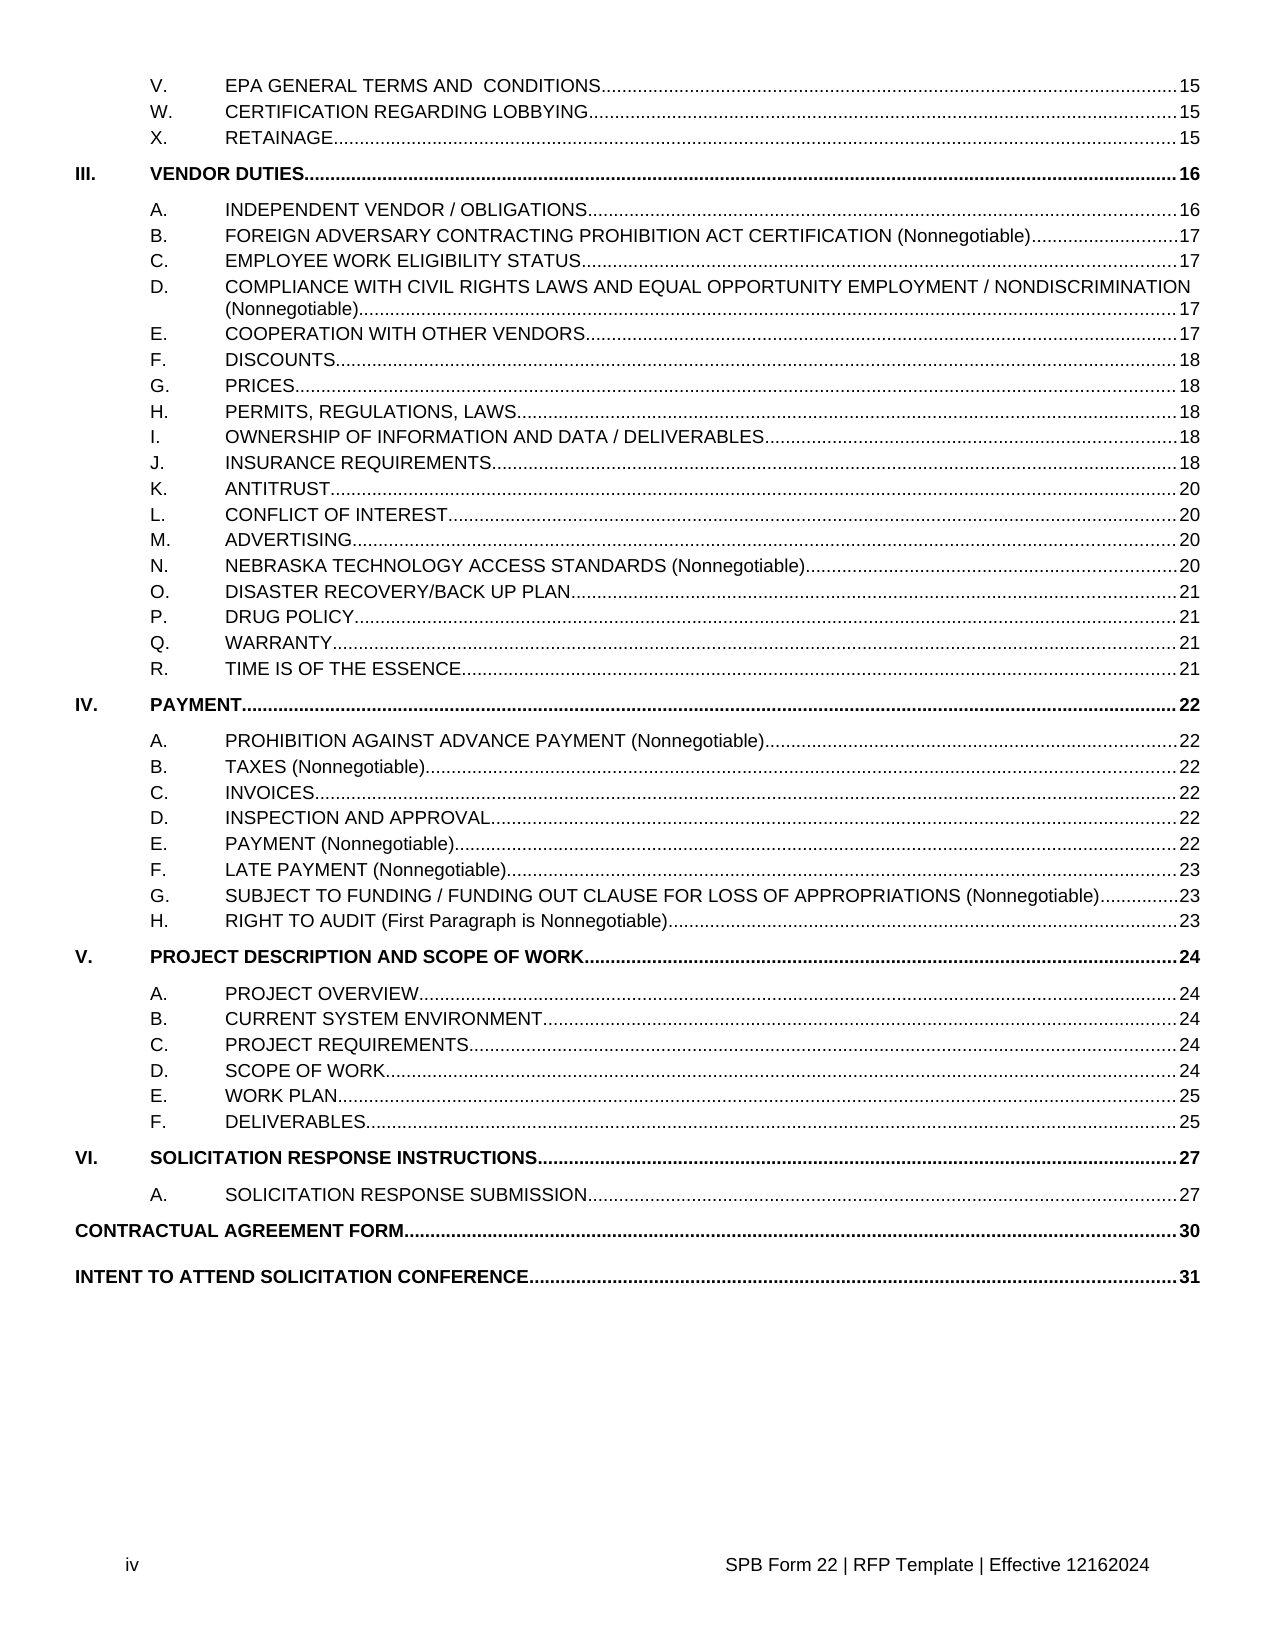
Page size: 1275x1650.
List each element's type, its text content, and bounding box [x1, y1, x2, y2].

text L. CONFLICT OF INTEREST 20 [150, 503, 1200, 525]
text M. ADVERTISING 20 [150, 529, 1200, 551]
text A. INDEPENDENT VENDOR / OBLIGATIONS 16 [150, 199, 1200, 220]
text VI. SOLICITATION RESPONSE INSTRUCTIONS 27 [75, 1147, 1200, 1169]
text J. INSURANCE REQUIREMENTS 18 [150, 452, 1200, 473]
text P. DRUG POLICY 21 [150, 606, 1200, 628]
text D. SCOPE OF WORK 24 [150, 1059, 1200, 1081]
text D. INSPECTION AND APPROVAL 22 [150, 807, 1200, 829]
text C. INVOICES 22 [150, 781, 1200, 803]
text N. NEBRASKA TECHNOLOGY ACCESS STANDARDS (Nonnegotiable) 20 [150, 555, 1200, 576]
text K. ANTITRUST 20 [150, 478, 1200, 499]
text A. PROHIBITION AGAINST ADVANCE PAYMENT (Nonnegotiable) 22 [150, 730, 1200, 752]
text C. PROJECT REQUIREMENTS 24 [150, 1034, 1200, 1055]
text A. PROJECT OVERVIEW 24 [150, 982, 1200, 1004]
text H. RIGHT TO AUDIT (First Paragraph is Nonnegotiable) 23 [150, 910, 1200, 932]
text F. DISCOUNTS 18 [150, 349, 1200, 371]
text V. EPA GENERAL TERMS AND CONDITIONS 15 [150, 75, 1200, 97]
text B. TAXES (Nonnegotiable) 22 [150, 756, 1200, 777]
text IV. PAYMENT 22 [75, 694, 1200, 715]
text CONTRACTUAL AGREEMENT FORM 30 [75, 1219, 1200, 1241]
text G. SUBJECT TO FUNDING / FUNDING OUT CLAUSE FOR LOSS OF APPROPRIATIONS (Nonnegotiable) 23 [150, 884, 1200, 906]
text E. COOPERATION WITH OTHER VENDORS 17 [150, 323, 1200, 345]
text O. DISASTER RECOVERY/BACK UP PLAN 21 [150, 581, 1200, 602]
text C. EMPLOYEE WORK ELIGIBILITY STATUS 17 [150, 250, 1200, 272]
text R. TIME IS OF THE ESSENCE 21 [150, 658, 1200, 679]
text D. COMPLIANCE WITH CIVIL RIGHTS LAWS AND EQUAL OPPORTUNITY EMPLOYMENT / NONDISCRIMINATION (Nonnegotiable) 17 [150, 276, 1200, 319]
text V. PROJECT DESCRIPTION AND SCOPE OF WORK 24 [75, 946, 1200, 968]
text F. DELIVERABLES 25 [150, 1111, 1200, 1133]
text III. VENDOR DUTIES 16 [75, 163, 1200, 184]
text B. FOREIGN ADVERSARY CONTRACTING PROHIBITION ACT CERTIFICATION (Nonnegotiable) 17 [150, 224, 1200, 246]
text INTENT TO ATTEND SOLICITATION CONFERENCE 31 [75, 1266, 1200, 1288]
text H. PERMITS, REGULATIONS, LAWS 18 [150, 400, 1200, 422]
text A. SOLICITATION RESPONSE SUBMISSION 27 [150, 1183, 1200, 1205]
text E. PAYMENT (Nonnegotiable) 22 [150, 833, 1200, 854]
text F. LATE PAYMENT (Nonnegotiable) 23 [150, 859, 1200, 880]
text Q. WARRANTY 21 [150, 632, 1200, 653]
text B. CURRENT SYSTEM ENVIRONMENT 24 [150, 1008, 1200, 1030]
text W. CERTIFICATION REGARDING LOBBYING 15 [150, 101, 1200, 122]
text X. RETAINAGE 15 [150, 126, 1200, 148]
text G. PRICES 18 [150, 375, 1200, 396]
text E. WORK PLAN 25 [150, 1085, 1200, 1107]
text I. OWNERSHIP OF INFORMATION AND DATA / DELIVERABLES 18 [150, 426, 1200, 448]
